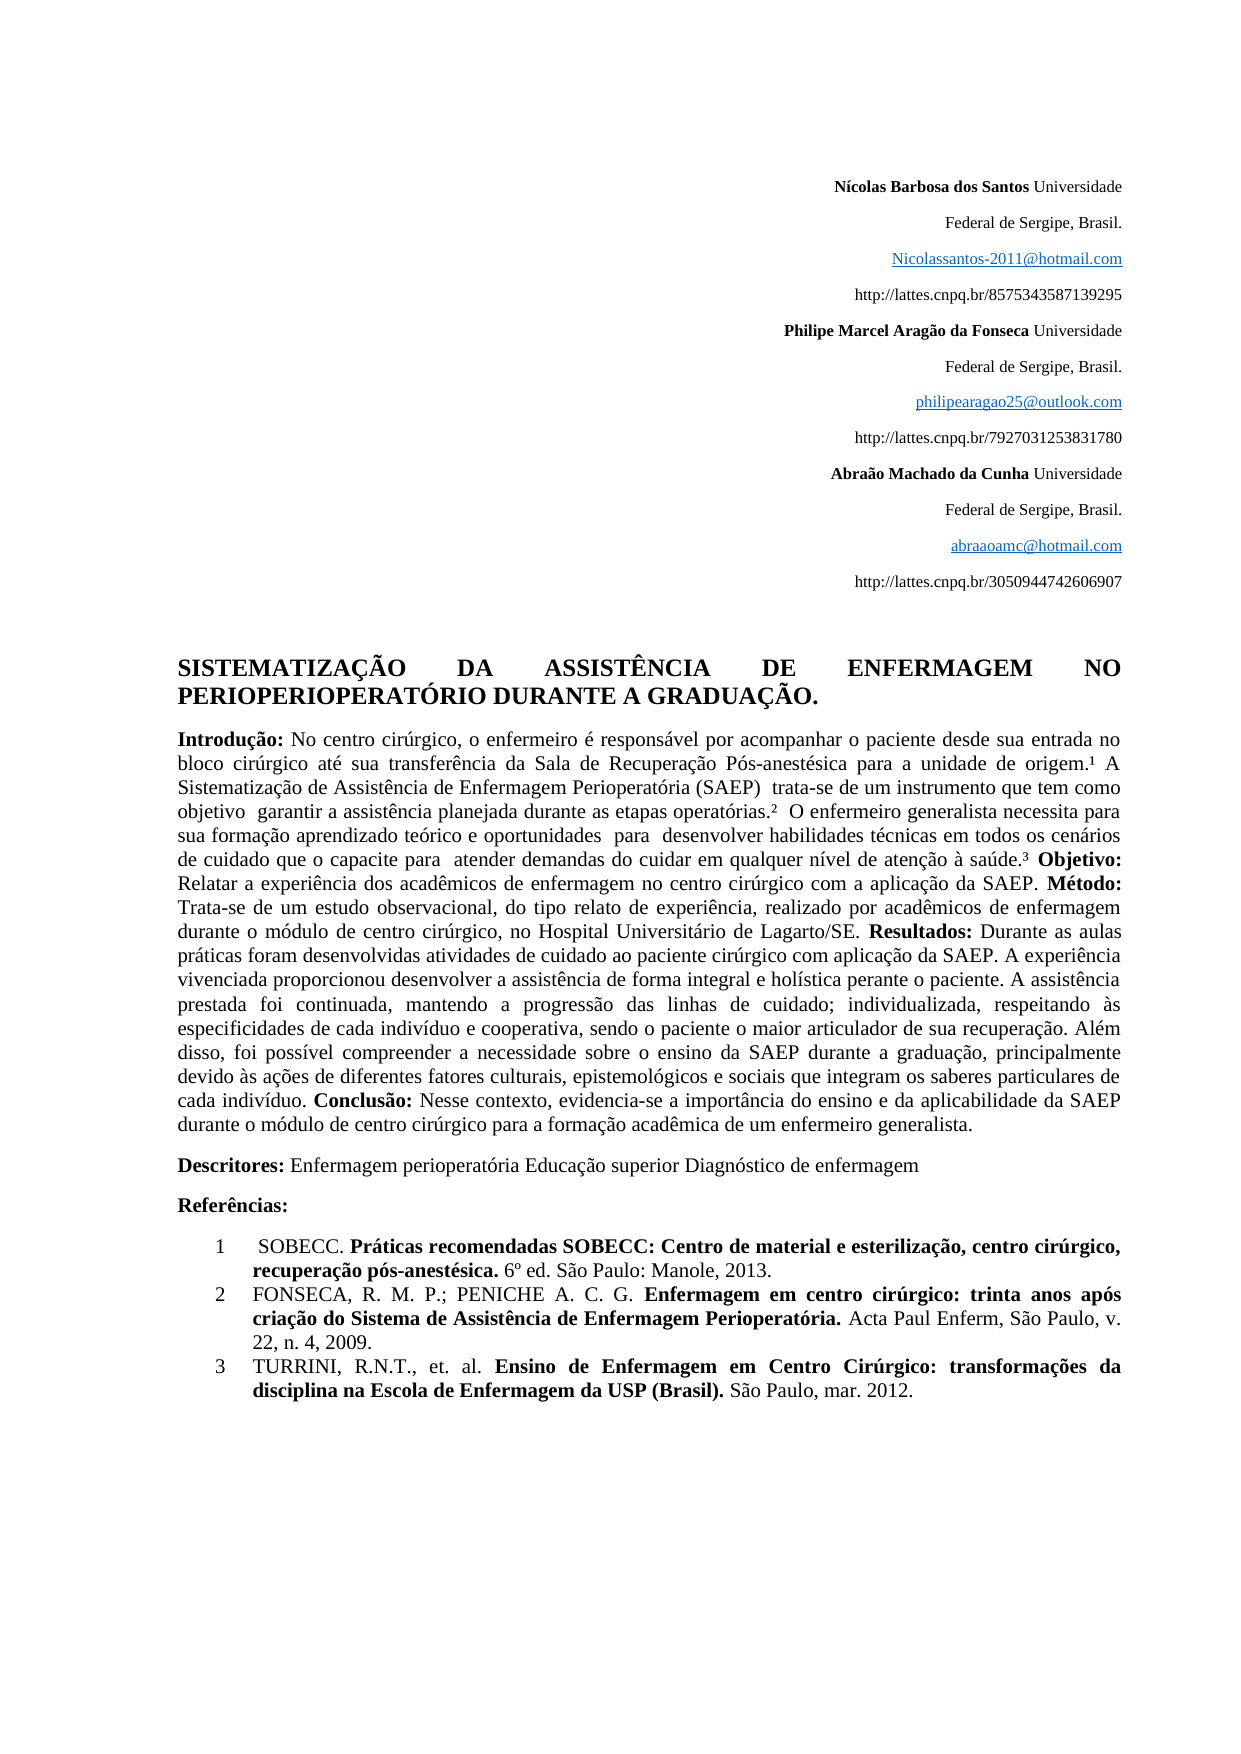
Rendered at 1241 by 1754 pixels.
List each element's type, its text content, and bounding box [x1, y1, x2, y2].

text Referências: [177, 1193, 1122, 1217]
text philipearagao25@outlook.com [177, 392, 1122, 411]
text Federal de Sergipe, Brasil. [177, 500, 1122, 519]
text SISTEMATIZAÇÃO DA ASSISTÊNCIA DE ENFERMAGEM NO PERIOPERIOPERATÓRIO DURANTE A GRADUAÇÃO. [177, 653, 1122, 710]
list SOBECC. Práticas recomendadas SOBECC: Centro de material e esterilização, centro cirúrgico, recuperação pós-anestésica. 6º ed. São Paulo: Manole, 2013. [215, 1234, 1122, 1282]
text http://lattes.cnpq.br/8575343587139295 [177, 285, 1122, 304]
text Federal de Sergipe, Brasil. [177, 356, 1122, 376]
list TURRINI, R.N.T., et. al. Ensino de Enfermagem em Centro Cirúrgico: transformações da disciplina na Escola de Enfermagem da USP (Brasil). São Paulo, mar. 2012. [215, 1354, 1122, 1402]
list FONSECA, R. M. P.; PENICHE A. C. G. Enfermagem em centro cirúrgico: trinta anos após criação do Sistema de Assistência de Enfermagem Perioperatória. Acta Paul Enferm, São Paulo, v. 22, n. 4, 2009. [215, 1282, 1122, 1354]
text Abraão Machado da Cunha Universidade [177, 464, 1122, 483]
text http://lattes.cnpq.br/3050944742606907 [177, 571, 1122, 591]
text Nícolas Barbosa dos Santos Universidade [177, 177, 1122, 196]
text http://lattes.cnpq.br/7927031253831780 [177, 428, 1122, 447]
text Nicolassantos-2011@hotmail.com [177, 249, 1122, 268]
text Federal de Sergipe, Brasil. [177, 213, 1122, 232]
text Descritores: Enfermagem perioperatória Educação superior Diagnóstico de enfermagem [177, 1152, 1122, 1177]
text abraaoamc@hotmail.com [177, 536, 1122, 555]
text Philipe Marcel Aragão da Fonseca Universidade [177, 321, 1122, 340]
text Introdução: No centro cirúrgico, o enfermeiro é responsável por acompanhar o paciente desde sua entrada no bloco cirúrgico até sua transferência da Sala de Recuperação Pós-anestésica para a unidade de origem.¹ A Sistematização de Assistência de Enfermagem Perioperatória (SAEP) trata-se de um instrumento que tem como objetivo garantir a assistência planejada durante as etapas operatórias.² O enfermeiro generalista necessita para sua formação aprendizado teórico e oportunidades para desenvolver habilidades técnicas em todos os cenários de cuidado que o capacite para atender demandas do cuidar em qualquer nível de atenção à saúde.³ Objetivo: Relatar a experiência dos acadêmicos de enfermagem no centro cirúrgico com a aplicação da SAEP. Método: Trata-se de um estudo observacional, do tipo relato de experiência, realizado por acadêmicos de enfermagem durante o módulo de centro cirúrgico, no Hospital Universitário de Lagarto/SE. Resultados: Durante as aulas práticas foram desenvolvidas atividades de cuidado ao paciente cirúrgico com aplicação da SAEP. A experiência vivenciada proporcionou desenvolver a assistência de forma integral e holística perante o paciente. A assistência prestada foi continuada, mantendo a progressão das linhas de cuidado; individualizada, respeitando às especificidades de cada indivíduo e cooperativa, sendo o paciente o maior articulador de sua recuperação. Além disso, foi possível compreender a necessidade sobre o ensino da SAEP durante a graduação, principalmente devido às ações de diferentes fatores culturais, epistemológicos e sociais que integram os saberes particulares de cada indivíduo. Conclusão: Nesse contexto, evidencia-se a importância do ensino e da aplicabilidade da SAEP durante o módulo de centro cirúrgico para a formação acadêmica de um enfermeiro generalista. [177, 727, 1122, 1136]
